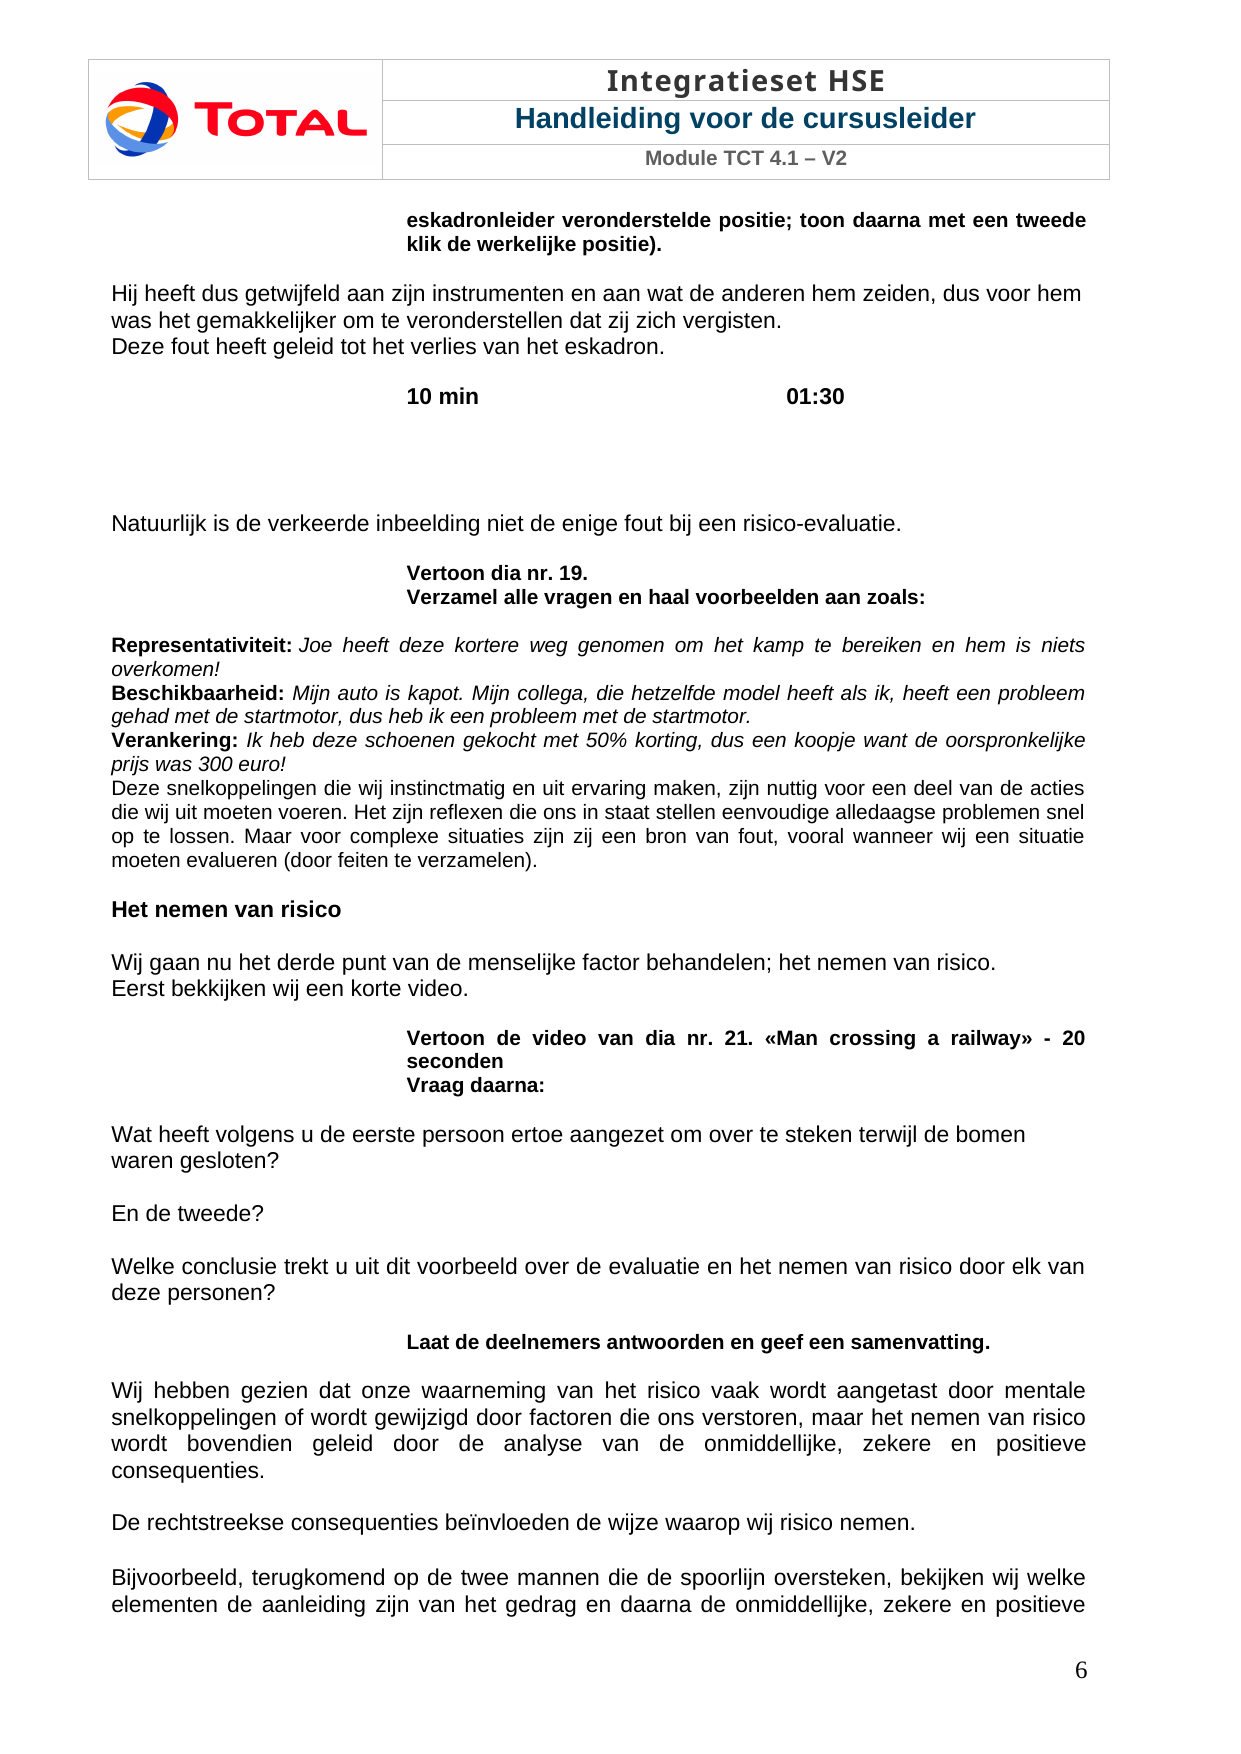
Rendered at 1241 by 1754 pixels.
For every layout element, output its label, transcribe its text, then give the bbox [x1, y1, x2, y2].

text Hij heeft dus getwijfeld aan zijn instrumenten en aan wat de anderen hem zeiden, dus voor hem was het gemakkelijker om te veronderstellen dat zij zich vergisten. [111, 280, 1087, 333]
text Eerst bekkijken wij een korte video. [111, 975, 1087, 1001]
text Welke conclusie trekt u uit dit voorbeeld over de evaluatie en het nemen van risico door elk van deze personen? [111, 1253, 1087, 1306]
text Het nemen van risico [111, 896, 1087, 922]
text Vraag daarna: [406, 1073, 1087, 1097]
text En de tweede? [111, 1200, 1087, 1227]
text Laat de deelnemers antwoorden en geef een samenvatting. [406, 1329, 1087, 1353]
text Verankering: Ik heb deze schoenen gekocht met 50% korting, dus een koopje want de oorspronkelijke prijs was 300 euro! [111, 728, 1087, 776]
text De rechtstreekse consequenties beïnvloeden de wijze waarop wij risico nemen. [111, 1509, 1087, 1536]
text Beschikbaarheid: Mijn auto is kapot. Mijn collega, die hetzelfde model heeft als ik, heeft een probleem gehad met de startmotor, dus heb ik een probleem met de startmotor. [111, 680, 1087, 728]
text Representativiteit: Joe heeft deze kortere weg genomen om het kamp te bereiken en hem is niets overkomen! [111, 632, 1087, 680]
text 10 min 01:30 [406, 383, 1087, 409]
text Wij hebben gezien dat onze waarneming van het risico vaak wordt aangetast door mentale snelkoppelingen of wordt gewijzigd door factoren die ons verstoren, maar het nemen van risico wordt bovendien geleid door de analyse van de onmiddellijke, zekere en positieve consequenties. [111, 1377, 1087, 1483]
text Deze snelkoppelingen die wij instinctmatig en uit ervaring maken, zijn nuttig voor een deel van de acties die wij uit moeten voeren. Het zijn reflexen die ons in staat stellen eenvoudige alledaagse problemen snel op te lossen. Maar voor complexe situaties zijn zij een bron van fout, vooral wanneer wij een situatie moeten evalueren (door feiten te verzamelen). [111, 776, 1087, 872]
text Vertoon de video van dia nr. 21. «Man crossing a railway» - 20 seconden [406, 1025, 1087, 1073]
text Wij gaan nu het derde punt van de menselijke factor behandelen; het nemen van risico. [111, 949, 1087, 975]
picture [96, 73, 375, 166]
text Vertoon dia nr. 19. [406, 561, 1087, 584]
text Verzamel alle vragen en haal voorbeelden aan zoals: [406, 584, 1087, 608]
text Deze fout heeft geleid tot het verlies van het eskadron. [111, 333, 1087, 359]
text Wat heeft volgens u de eerste persoon ertoe aangezet om over te steken terwijl de bomen waren gesloten? [111, 1121, 1087, 1174]
text Natuurlijk is de verkeerde inbeelding niet de enige fout bij een risico-evaluatie. [111, 510, 1087, 537]
